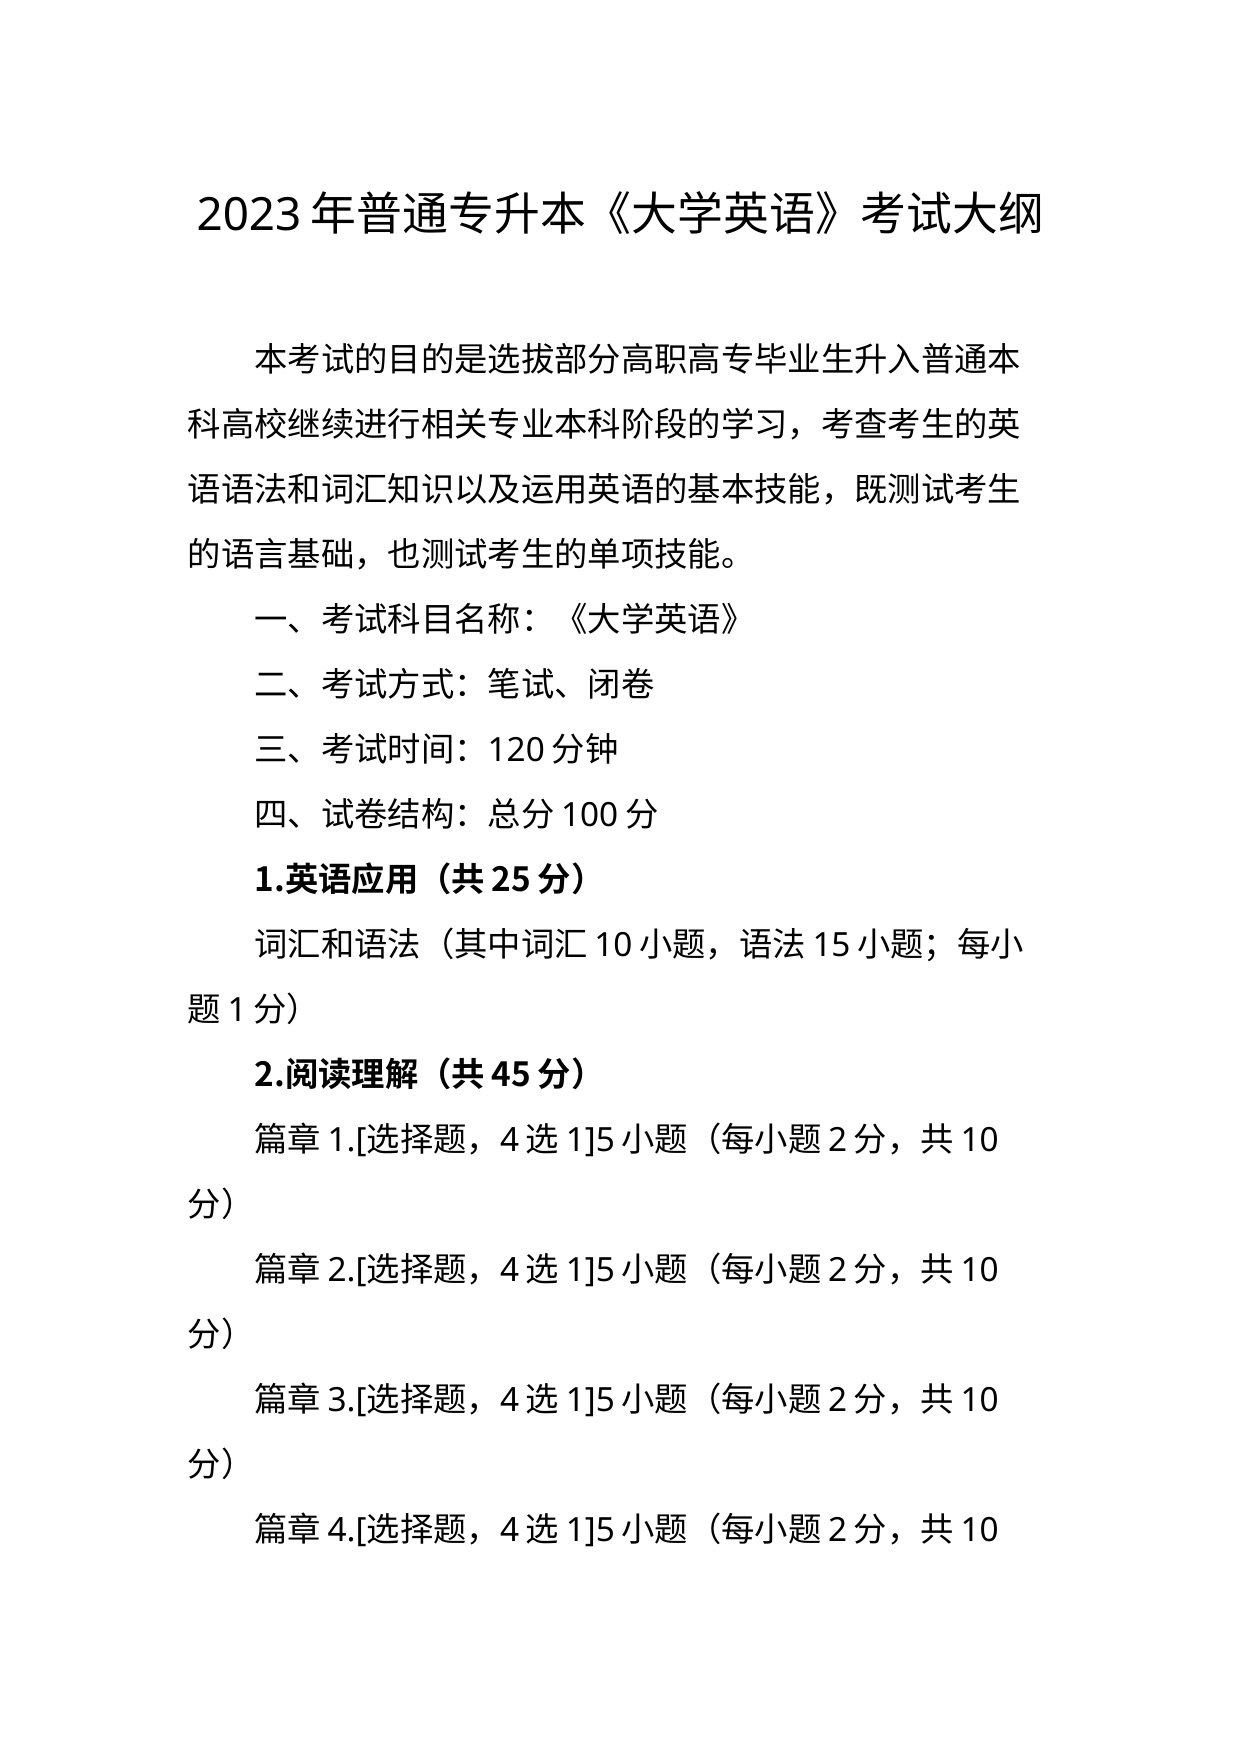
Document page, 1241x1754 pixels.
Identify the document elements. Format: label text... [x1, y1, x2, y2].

text 二、考试方式：笔试、闭卷 [187, 649, 1053, 714]
text 2023年普通专升本《大学英语》考试大纲 [187, 162, 1053, 259]
text 一、考试科目名称：《大学英语》 [187, 584, 1053, 649]
text 四、试卷结构：总分100分 [187, 779, 1053, 844]
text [187, 1494, 1053, 1559]
text 1.英语应用（共25分） [187, 844, 1053, 909]
text 篇章2.[选择题，4选1]5小题（每小题2分，共10分） [187, 1234, 1053, 1364]
text 篇章1.[选择题，4选1]5小题（每小题2分，共10分） [187, 1104, 1053, 1234]
text 篇章3.[选择题，4选1]5小题（每小题2分，共10分） [187, 1364, 1053, 1494]
text 2.阅读理解（共45分） [187, 1039, 1053, 1104]
text 三、考试时间：120分钟 [187, 714, 1053, 779]
text 本考试的目的是选拔部分高职高专毕业生升入普通本科高校继续进行相关专业本科阶段的学习，考查考生的英语语法和词汇知识以及运用英语的基本技能，既测试考生的语言基础，也测试考生的单项技能。 [187, 324, 1053, 584]
text 词汇和语法（其中词汇10小题，语法15小题；每小题1分） [187, 909, 1053, 1039]
